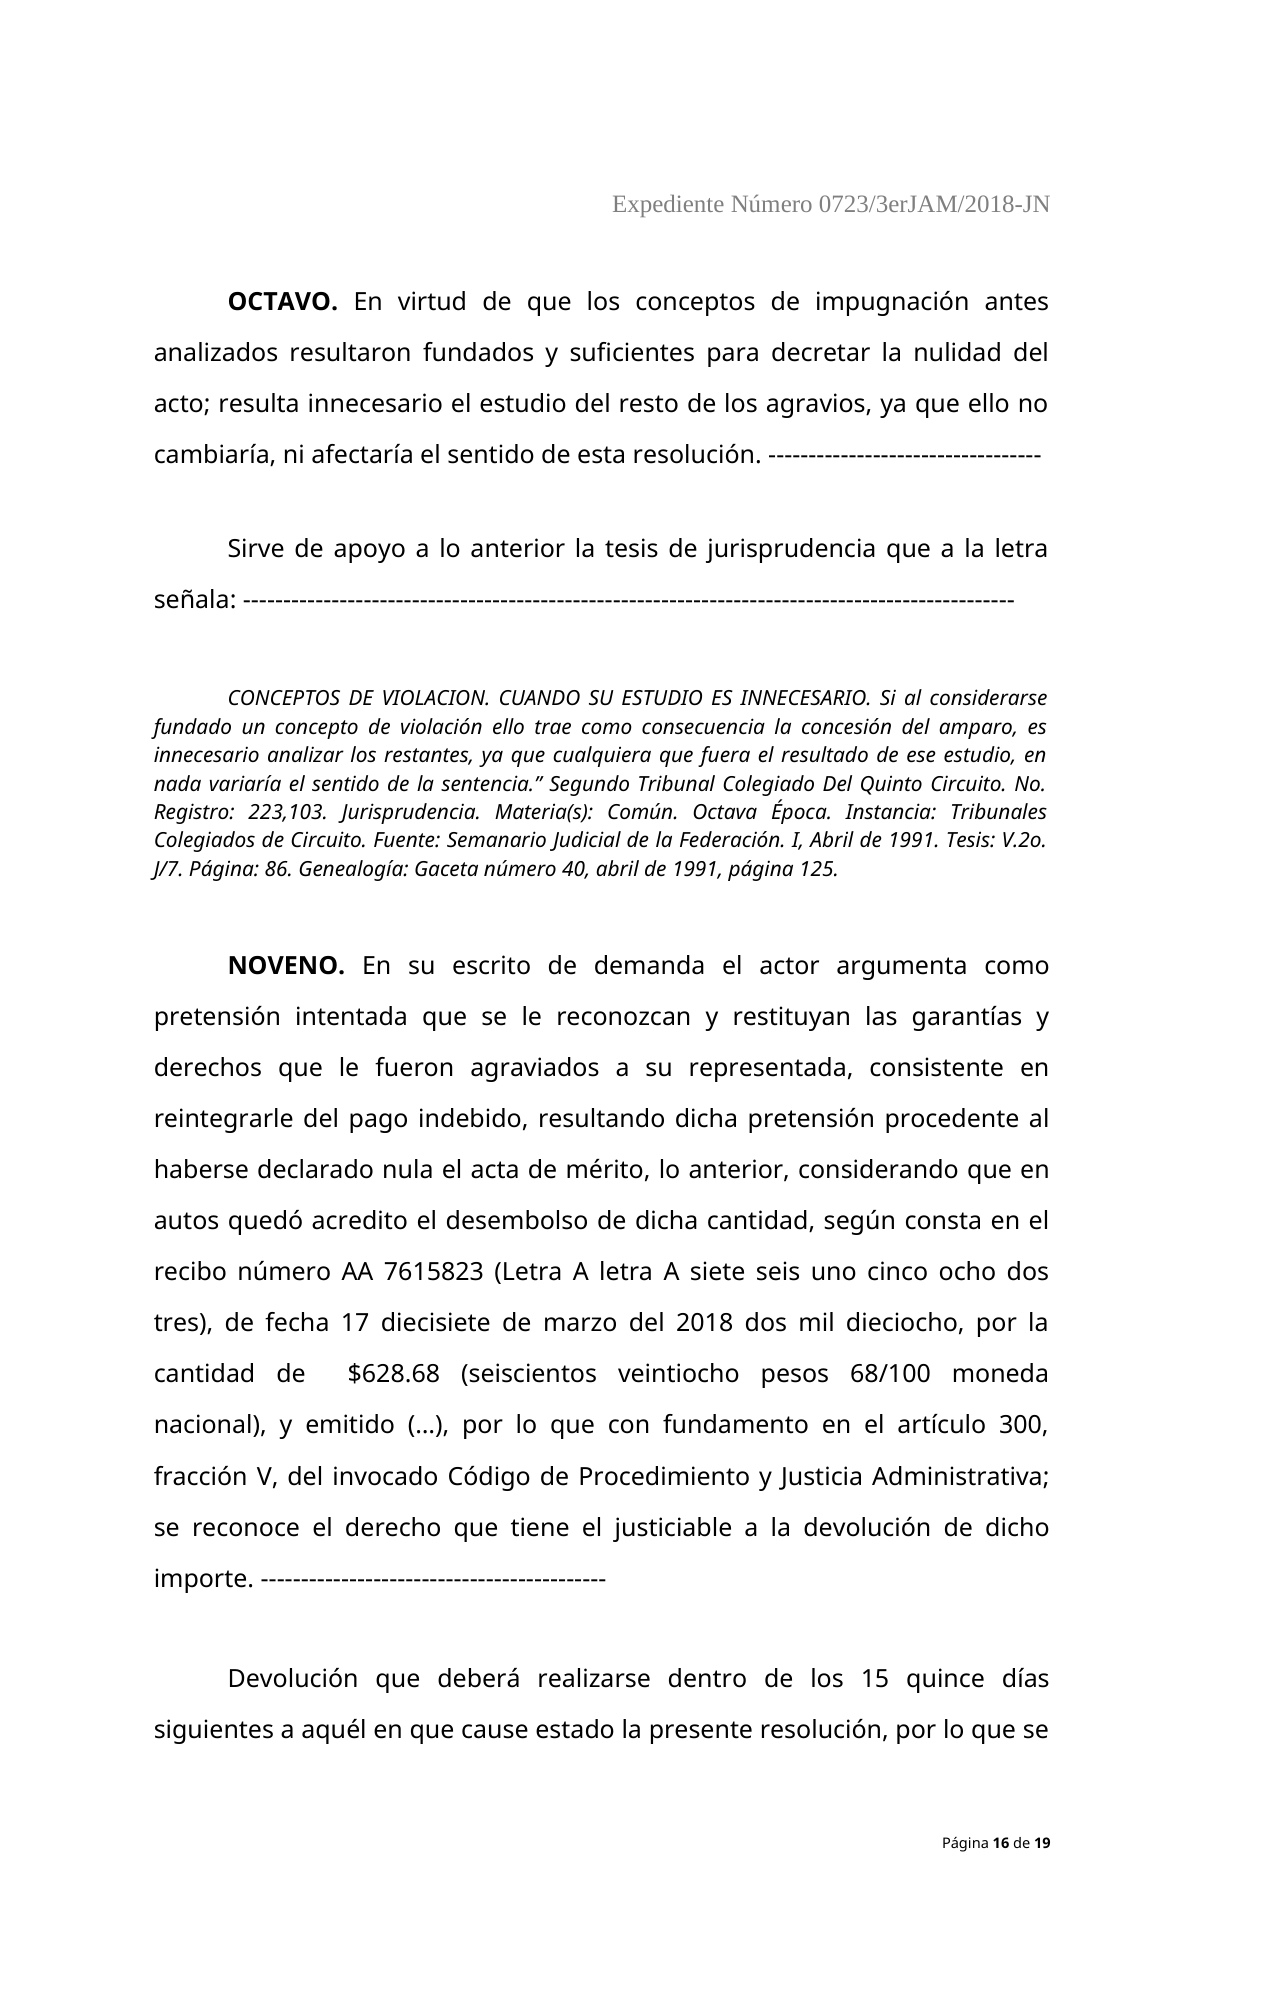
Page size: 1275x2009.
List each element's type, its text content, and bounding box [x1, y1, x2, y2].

text CONCEPTOS DE VIOLACION. CUANDO SU ESTUDIO ES INNECESARIO. Si al considerarse fundado un concepto de violación ello trae como consecuencia la concesión del amparo, es innecesario analizar los restantes, ya que cualquiera que fuera el resultado de ese estudio, en nada variaría el sentido de la sentencia.” Segundo Tribunal Colegiado Del Quinto Circuito. No. Registro: 223,103. Jurisprudencia. Materia(s): Común. Octava Época. Instancia: Tribunales Colegiados de Circuito. Fuente: Semanario Judicial de la Federación. I, Abril de 1991. Tesis: V.2o. J/7. Página: 86. Genealogía: Gaceta número 40, abril de 1991, página 125. [153, 683, 1051, 882]
text OCTAVO. En virtud de que los conceptos de impugnación antes analizados resultaron fundados y suficientes para decretar la nulidad del acto; resulta innecesario el estudio del resto de los agravios, ya que ello no cambiaría, ni afectaría el sentido de esta resolución. ---------------------------------- [153, 283, 1051, 471]
text NOVENO. En su escrito de demanda el actor argumenta como pretensión intentada que se le reconozcan y restituyan las garantías y derechos que le fueron agraviados a su representada, consistente en reintegrarle del pago indebido, resultando dicha pretensión procedente al haberse declarado nula el acta de mérito, lo anterior, considerando que en autos quedó acredito el desembolso de dicha cantidad, según consta en el recibo número AA 7615823 (Letra A letra A siete seis uno cinco ocho dos tres), de fecha 17 diecisiete de marzo del 2018 dos mil dieciocho, por la cantidad de $628.68 (seiscientos veintiocho pesos 68/100 moneda nacional), y emitido (…), por lo que con fundamento en el artículo 300, fracción V, del invocado Código de Procedimiento y Justicia Administrativa; se reconoce el derecho que tiene el justiciable a la devolución de dicho importe. ------------------------------------------- [153, 948, 1051, 1594]
text Sirve de apoyo a lo anterior la tesis de jurisprudencia que a la letra señala: ------------------------------------------------------------------------------------------------ [153, 530, 1051, 615]
